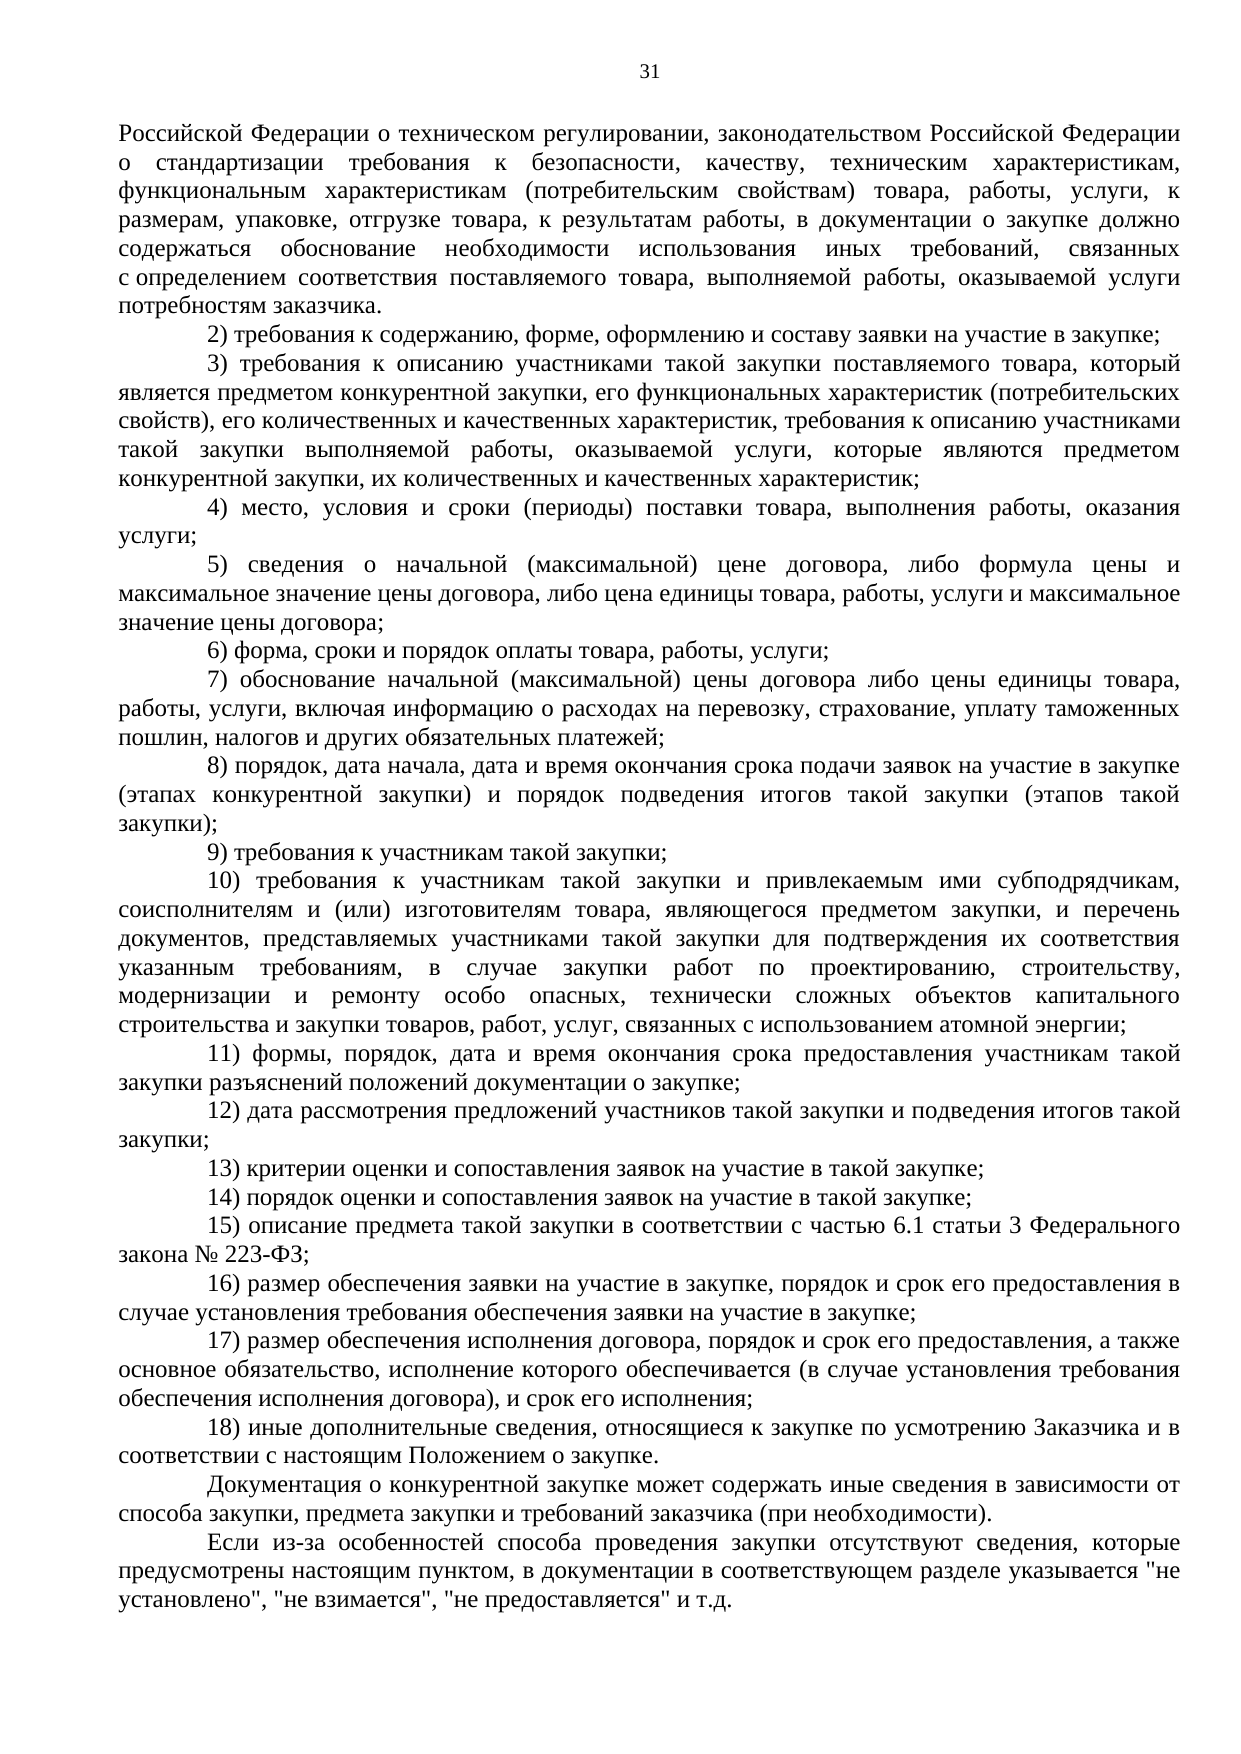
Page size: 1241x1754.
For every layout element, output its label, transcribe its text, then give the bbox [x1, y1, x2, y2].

list обоснование начальной (максимальной) цены договора либо цены единицы товара, работы, услуги, включая информацию о расходах на перевозку, страхование, уплату таможенных пошлин, налогов и других обязательных платежей; [118, 664, 1181, 751]
list требования к участникам такой закупки и привлекаемым ими субподрядчикам, соисполнителям и (или) изготовителям товара, являющегося предметом закупки, и перечень документов, представляемых участниками такой закупки для подтверждения их соответствия указанным требованиям, в случае закупки работ по проектированию, строительству, модернизации и ремонту особо опасных, технически сложных объектов капитального строительства и закупки товаров, работ, услуг, связанных с использованием атомной энергии; [118, 866, 1181, 1038]
list порядок, дата начала, дата и время окончания срока подачи заявок на участие в закупке (этапах конкурентной закупки) и порядок подведения итогов такой закупки (этапов такой закупки); [118, 751, 1181, 837]
list формы, порядок, дата и время окончания срока предоставления участникам такой закупки разъяснений положений документации о закупке; [118, 1038, 1181, 1096]
list размер обеспечения заявки на участие в закупке, порядок и срок его предоставления в случае установления требования обеспечения заявки на участие в закупке; [118, 1268, 1181, 1326]
list дата рассмотрения предложений участников такой закупки и подведения итогов такой закупки; [118, 1096, 1181, 1153]
list порядок оценки и сопоставления заявок на участие в такой закупке; [118, 1182, 1181, 1211]
list требования к описанию участниками такой закупки поставляемого товара, который является предметом конкурентной закупки, его функциональных характеристик (потребительских свойств), его количественных и качественных характеристик, требования к описанию участниками такой закупки выполняемой работы, оказываемой услуги, которые являются предметом конкурентной закупки, их количественных и качественных характеристик; [118, 348, 1181, 492]
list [118, 118, 1181, 319]
list размер обеспечения исполнения договора, порядок и срок его предоставления, а также основное обязательство, исполнение которого обеспечивается (в случае установления требования обеспечения исполнения договора), и срок его исполнения; [118, 1326, 1181, 1412]
list требования к содержанию, форме, оформлению и составу заявки на участие в закупке; [118, 319, 1181, 348]
text Документация о конкурентной закупке может содержать иные сведения в зависимости от способа закупки, предмета закупки и требований заказчика (при необходимости). [118, 1469, 1181, 1527]
list критерии оценки и сопоставления заявок на участие в такой закупке; [118, 1153, 1181, 1182]
list сведения о начальной (максимальной) цене договора, либо формула цены и максимальное значение цены договора, либо цена единицы товара, работы, услуги и максимальное значение цены договора; [118, 549, 1181, 636]
list место, условия и сроки (периоды) поставки товара, выполнения работы, оказания услуги; [118, 492, 1181, 549]
list иные дополнительные сведения, относящиеся к закупке по усмотрению Заказчика и в соответствии с настоящим Положением о закупке. [118, 1412, 1181, 1469]
list требования к участникам такой закупки; [118, 837, 1181, 866]
list форма, сроки и порядок оплаты товара, работы, услуги; [118, 636, 1181, 664]
text Если из-за особенностей способа проведения закупки отсутствуют сведения, которые предусмотрены настоящим пунктом, в документации в соответствующем разделе указывается "не установлено", "не взимается", "не предоставляется" и т.д. [118, 1527, 1181, 1613]
list описание предмета такой закупки в соответствии с частью 6.1 статьи 3 Федерального закона № 223-ФЗ; [118, 1211, 1181, 1268]
